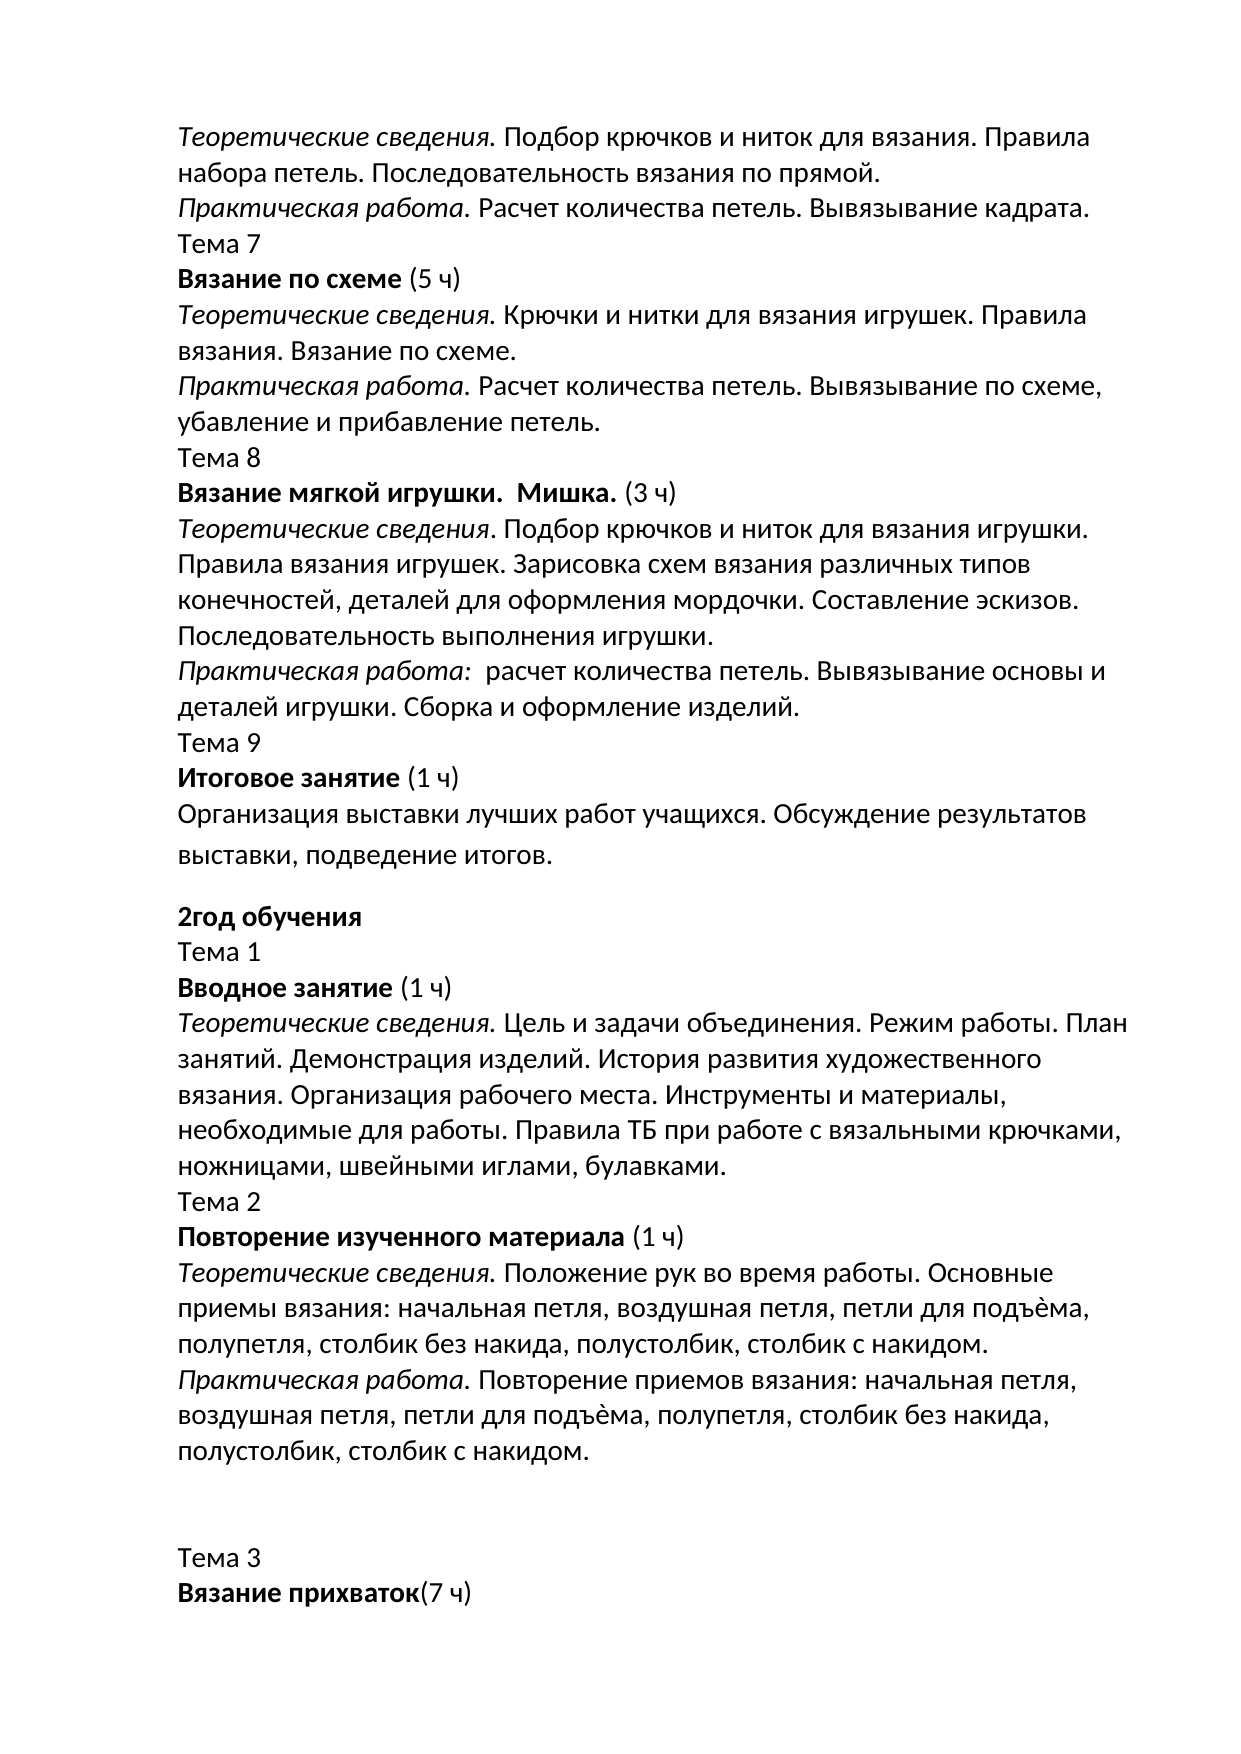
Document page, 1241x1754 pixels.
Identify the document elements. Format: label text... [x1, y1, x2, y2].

text Вязание мягкой игрушки. Мишка. (3 ч) [177, 474, 1152, 510]
text Тема 7 [177, 225, 1152, 261]
text Вязание прихваток(7 ч) [177, 1574, 1152, 1610]
text Практическая работа. Повторение приемов вязания: начальная петля, воздушная петля, петли для подъѐма, полупетля, столбик без накида, полустолбик, столбик с накидом. [177, 1361, 1152, 1468]
text Вводное занятие (1 ч) [177, 969, 1152, 1004]
text Практическая работа. Расчет количества петель. Вывязывание кадрата. [177, 189, 1152, 225]
text Теоретические сведения. Подбор крючков и ниток для вязания. Правила набора петель. Последовательность вязания по прямой. [177, 118, 1152, 189]
text Тема 1 [177, 933, 1152, 969]
text Практическая работа: расчет количества петель. Вывязывание основы и деталей игрушки. Сборка и оформление изделий. [177, 652, 1152, 724]
text Теоретические сведения. Положение рук во время работы. Основные приемы вязания: начальная петля, воздушная петля, петли для подъѐма, полупетля, столбик без накида, полустолбик, столбик с накидом. [177, 1254, 1152, 1361]
text Вязание по схеме (5 ч) [177, 261, 1152, 296]
text 2год обучения [177, 898, 1152, 933]
text Организация выставки лучших работ учащихся. Обсуждение результатов выставки, подведение итогов. [177, 795, 1152, 872]
text Итоговое занятие (1 ч) [177, 759, 1152, 795]
text Теоретические сведения. Крючки и нитки для вязания игрушек. Правила вязания. Вязание по схеме. [177, 296, 1152, 367]
text Тема 8 [177, 439, 1152, 474]
text Тема 3 [177, 1539, 1152, 1574]
text Практическая работа. Расчет количества петель. Вывязывание по схеме, убавление и прибавление петель. [177, 367, 1152, 439]
text Теоретические сведения. Цель и задачи объединения. Режим работы. План занятий. Демонстрация изделий. История развития художественного вязания. Организация рабочего места. Инструменты и материалы, необходимые для работы. Правила ТБ при работе с вязальными крючками, ножницами, швейными иглами, булавками. [177, 1004, 1152, 1183]
text Повторение изученного материала (1 ч) [177, 1218, 1152, 1254]
text Теоретические сведения. Подбор крючков и ниток для вязания игрушки. Правила вязания игрушек. Зарисовка схем вязания различных типов конечностей, деталей для оформления мордочки. Составление эскизов. Последовательность выполнения игрушки. [177, 510, 1152, 652]
text Тема 2 [177, 1183, 1152, 1218]
text Тема 9 [177, 724, 1152, 759]
